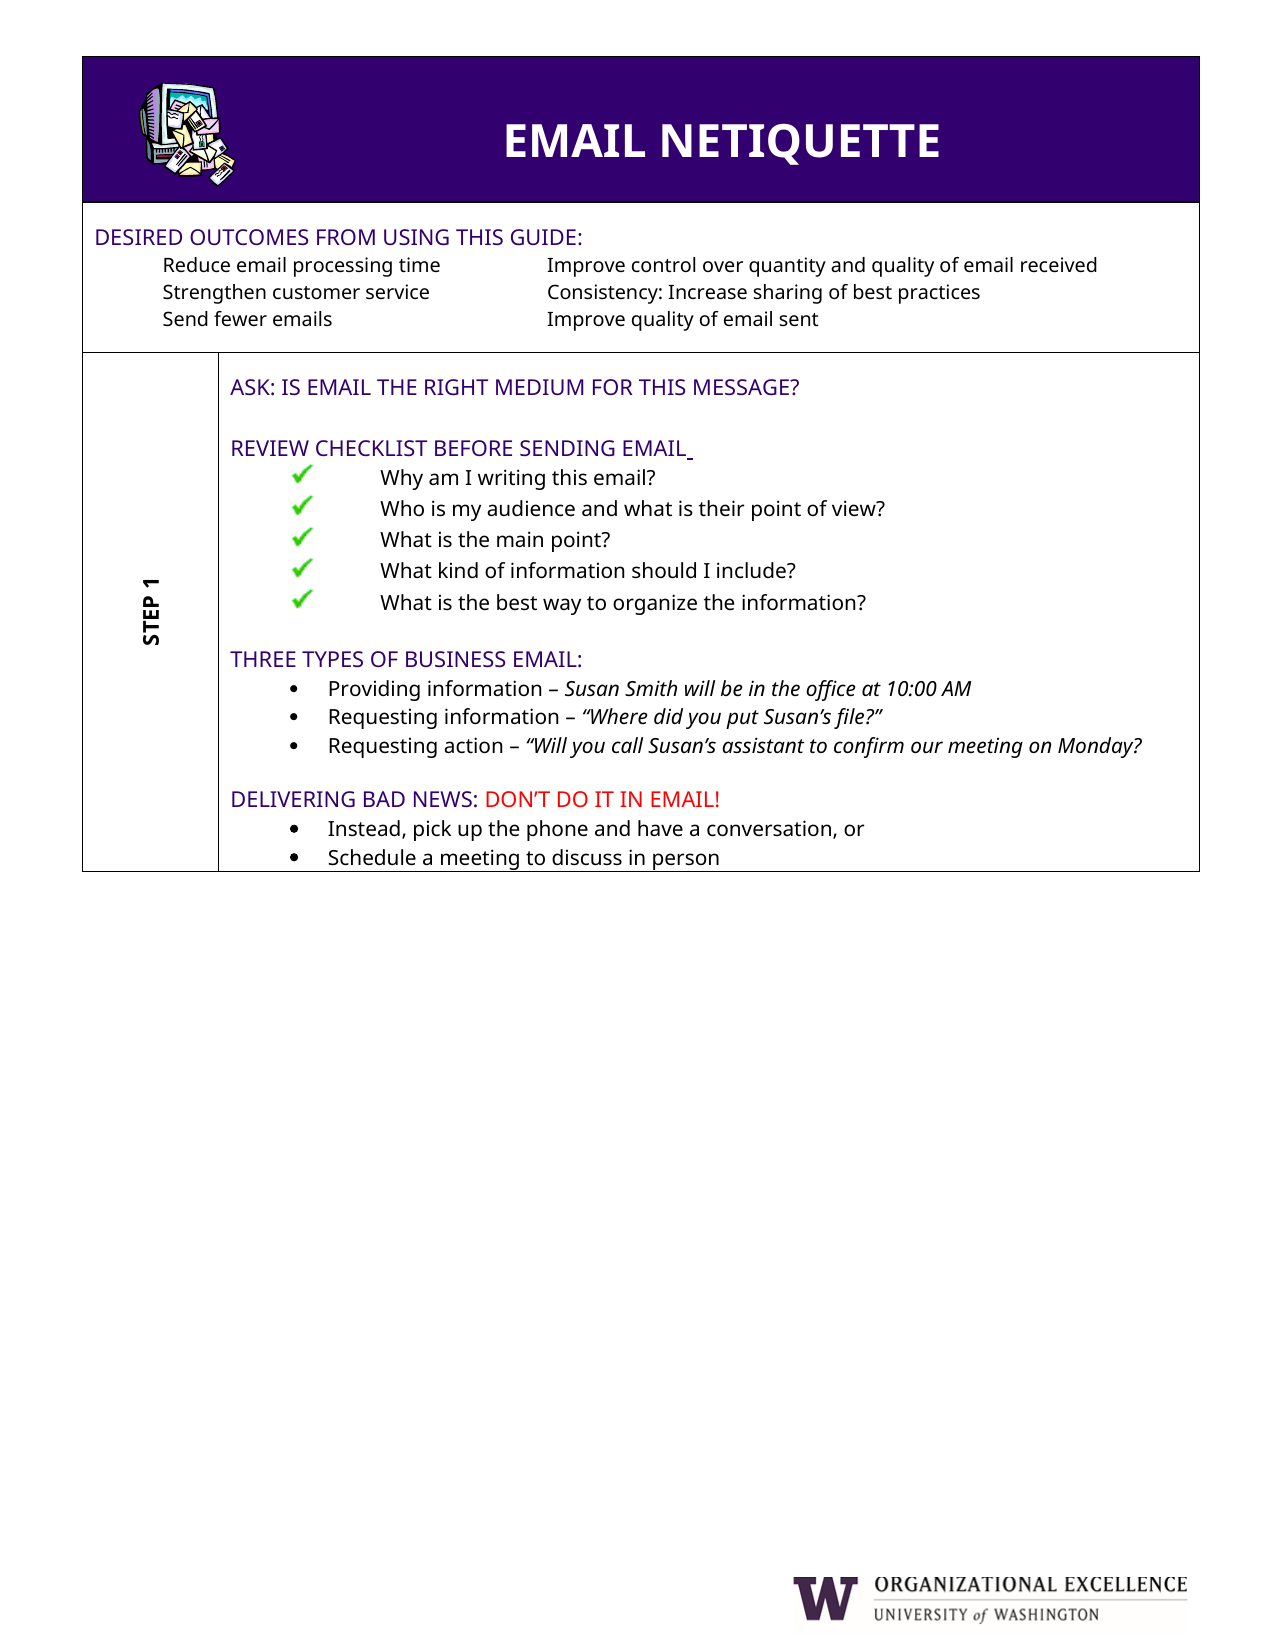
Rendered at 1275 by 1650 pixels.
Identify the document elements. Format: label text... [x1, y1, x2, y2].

table_cell STEP 1 [83, 353, 218, 871]
picture [290, 493, 315, 517]
picture [793, 1577, 1188, 1635]
picture [290, 462, 315, 485]
table_cell Ask: Is email the right medium for this message? Review Checklist Before Sending Email Why am I writing this email? Who is my audience and what is their point of view? What is the main point? What kind of information should I include? What is the best way to organize the information? Three Types of Business Email: Providing information – Susan Smith will be in the office at 10:00 AM Requesting information – “Where did you put Susan’s file?” Requesting action – “Will you call Susan’s assistant to confirm our meeting on Monday? Delivering Bad News: Don’t do it in Email! Instead, pick up the phone and have a conversation, or Schedule a meeting to discuss in person [219, 353, 1199, 871]
table_header Email Netiquette [83, 57, 1199, 201]
picture [290, 556, 315, 579]
table_cell Desired Outcomes From Using This Guide: Reduce email processing time Improve control over quantity and quality of email received Strengthen customer service Consistency: Increase sharing of best practices Send fewer emails Improve quality of email sent [83, 203, 1199, 352]
picture [290, 587, 315, 610]
picture [290, 525, 315, 548]
